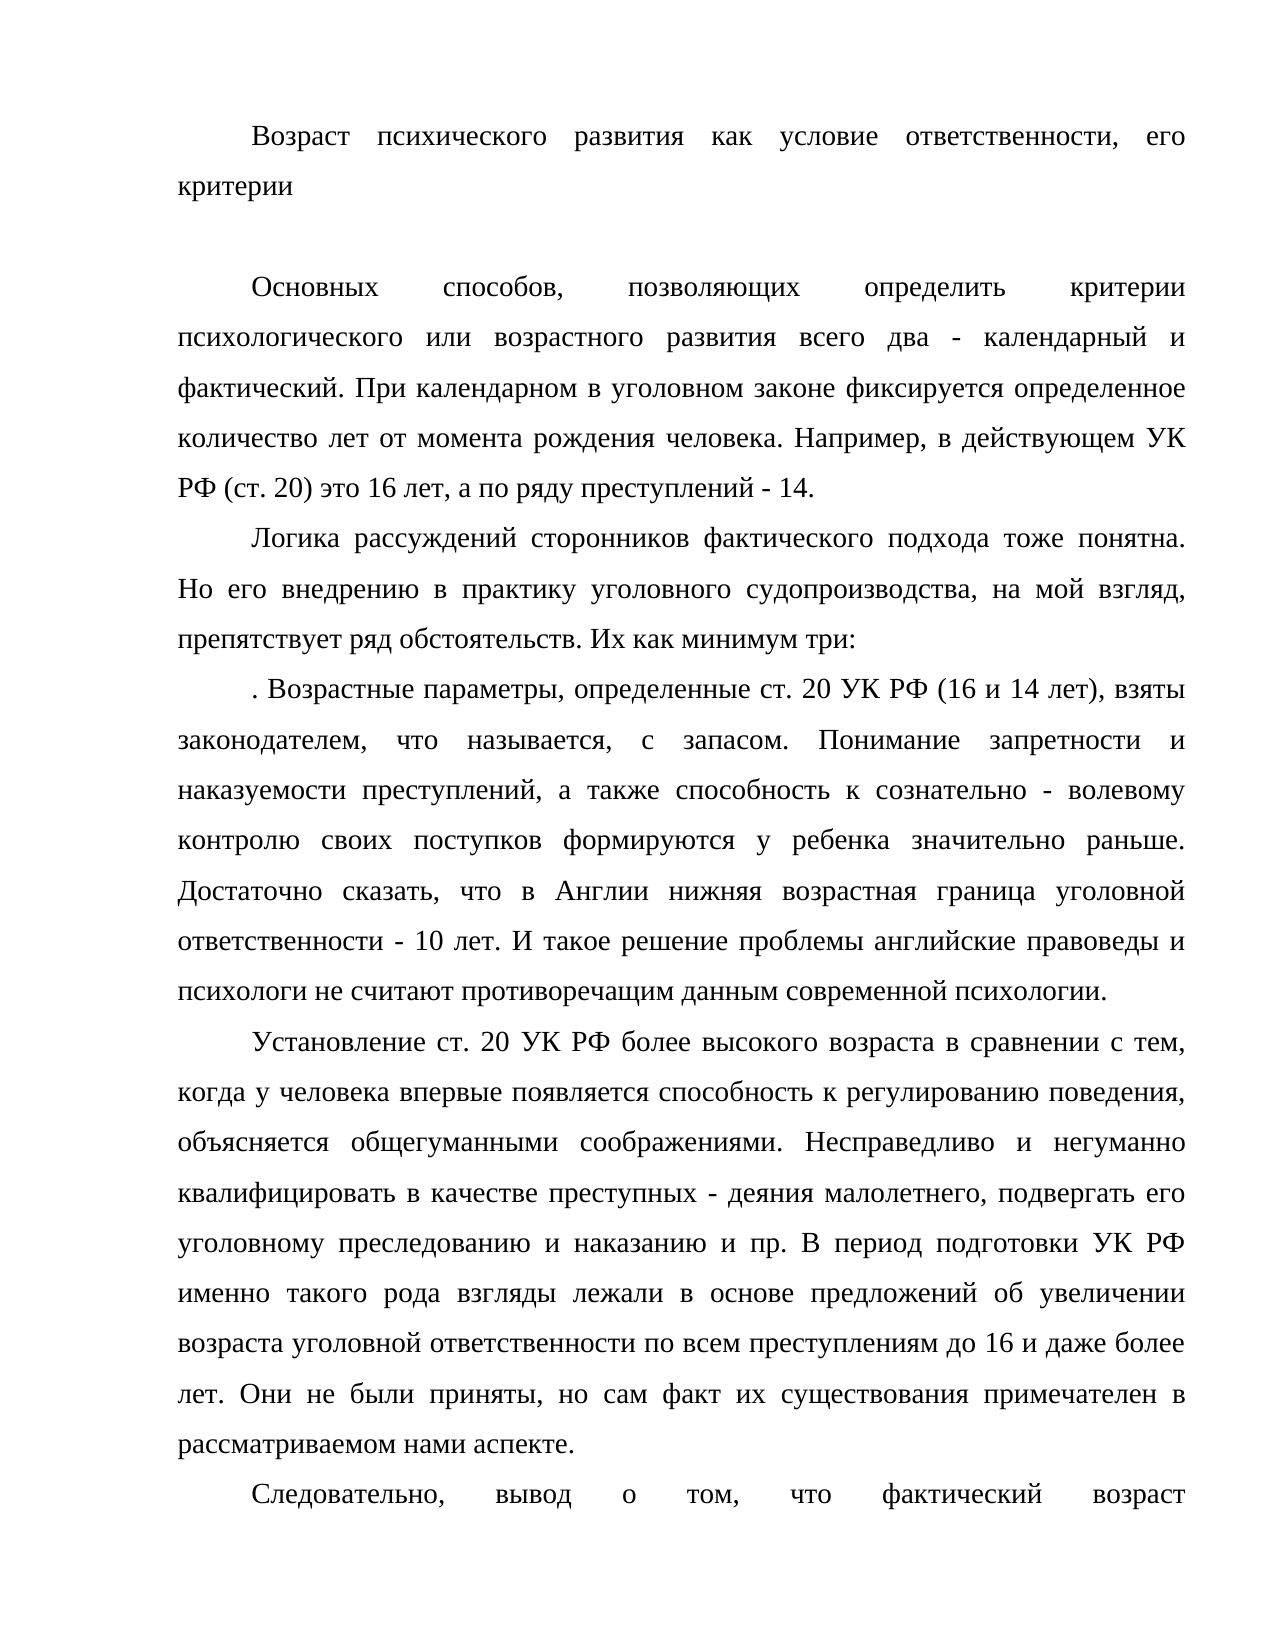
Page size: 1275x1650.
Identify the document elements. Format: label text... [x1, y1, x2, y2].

text Основных способов, позволяющих определить критерии психологического или возрастного развития всего два - календарный и фактический. При календарном в уголовном законе фиксируется определенное количество лет от момента рождения человека. Например, в действующем УК РФ (ст. 20) это 16 лет, а по ряду преступлений - 14. [177, 269, 1186, 504]
text Логика рассуждений сторонников фактического подхода тоже понятна. Но его внедрению в практику уголовного судопроизводства, на мой взгляд, препятствует ряд обстоятельств. Их как минимум три: [177, 521, 1186, 655]
text Установление ст. 20 УК РФ более высокого возраста в сравнении с тем, когда у человека впервые появляется способность к регулированию поведения, объясняется общегуманными соображениями. Несправедливо и негуманно квалифицировать в качестве преступных - деяния малолетнего, подвергать его уголовному преследованию и наказанию и пр. В период подготовки УК РФ именно такого рода взгляды лежали в основе предложений об увеличении возраста уголовной ответственности по всем преступлениям до 16 и даже более лет. Они не были приняты, но сам факт их существования примечателен в рассматриваемом нами аспекте. [177, 1024, 1186, 1460]
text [177, 1477, 1186, 1510]
text . Возрастные параметры, определенные ст. 20 УК РФ (16 и 14 лет), взяты законодателем, что называется, с запасом. Понимание запретности и наказуемости преступлений, а также способность к сознательно - волевому контролю своих поступков формируются у ребенка значительно раньше. Достаточно сказать, что в Англии нижняя возрастная граница уголовной ответственности - 10 лет. И такое решение проблемы английские правоведы и психологи не считают противоречащим данным современной психологии. [177, 672, 1186, 1007]
text Возраст психического развития как условие ответственности, его критерии [177, 118, 1186, 202]
